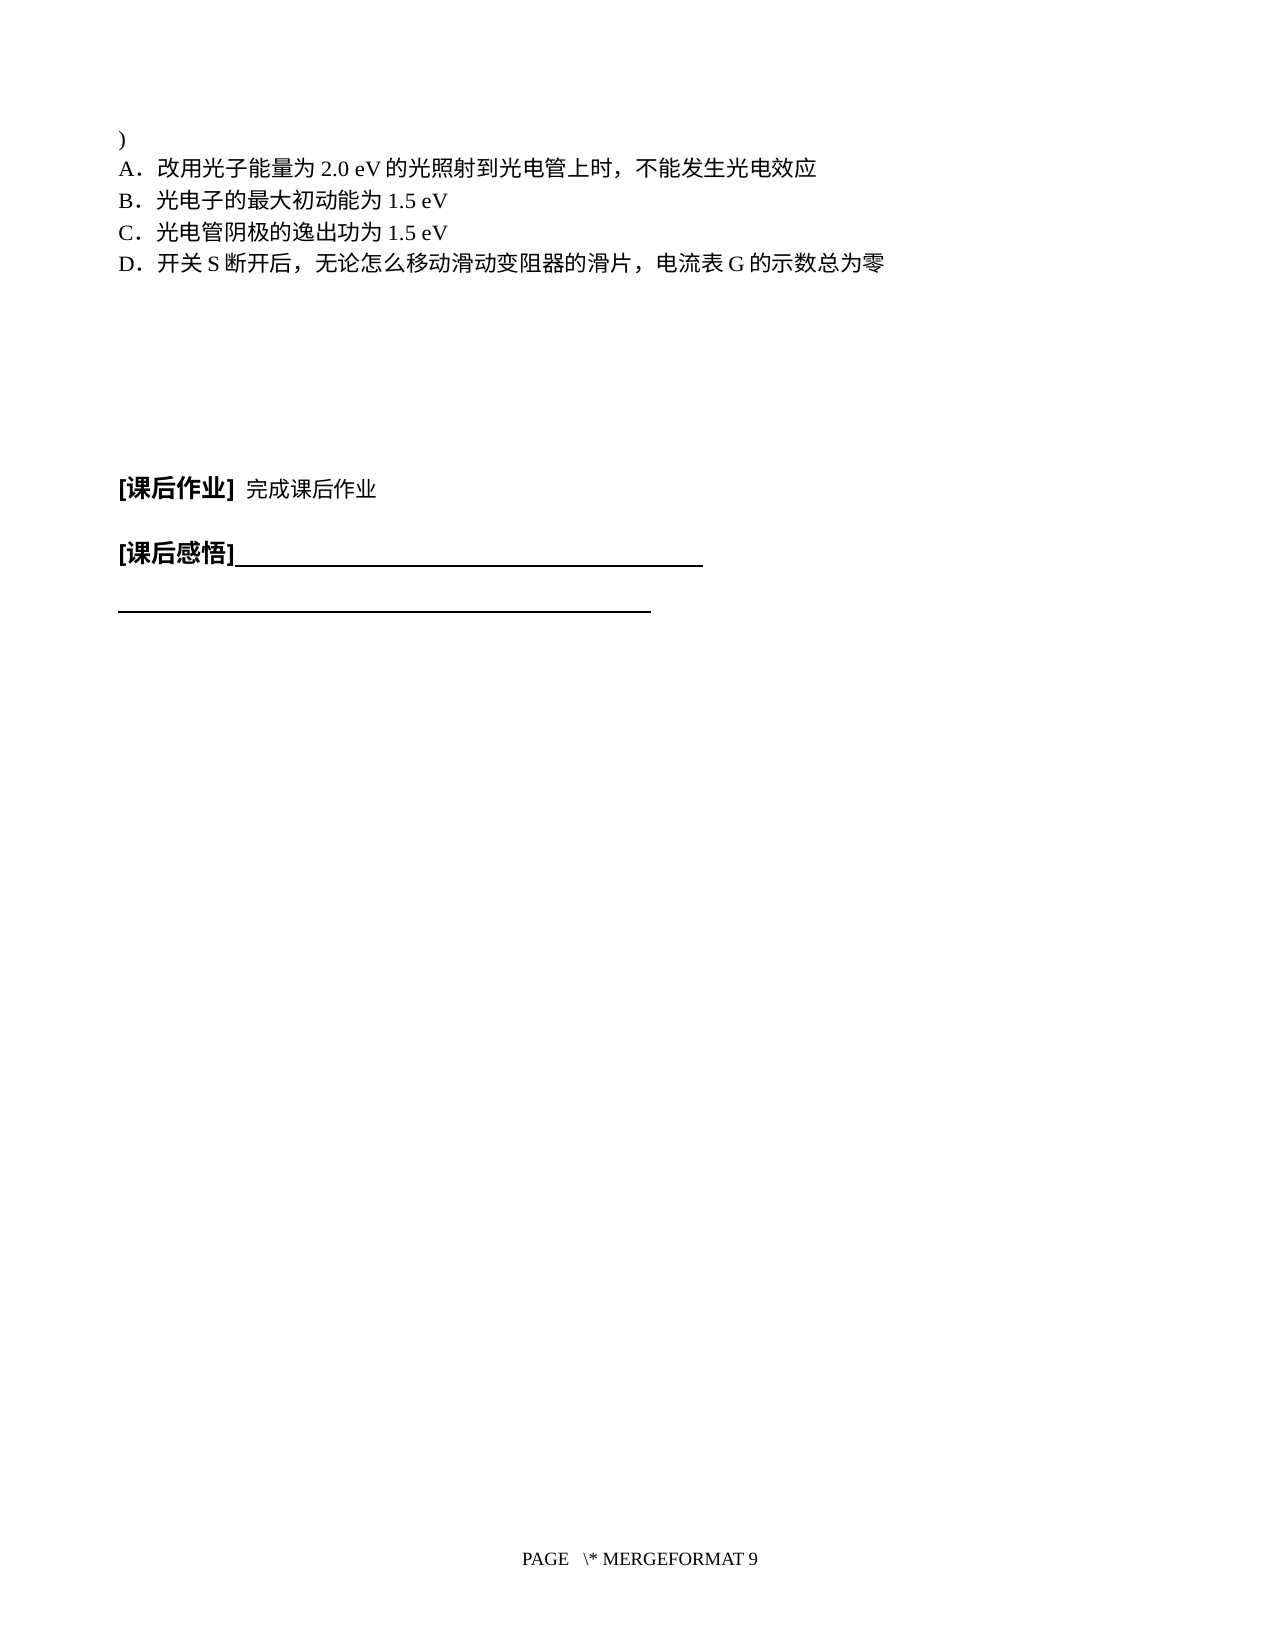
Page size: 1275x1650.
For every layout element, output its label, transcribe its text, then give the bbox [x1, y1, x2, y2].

text D．开关S断开后，无论怎么移动滑动变阻器的滑片，电流表G的示数总为零 [118, 246, 1157, 278]
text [118, 126, 1157, 151]
text C．光电管阴极的逸出功为1.5 eV [118, 215, 1157, 246]
text [课后作业] 完成课后作业 [118, 454, 1157, 519]
text [课后感悟] [118, 519, 1157, 584]
text B．光电子的最大初动能为1.5 eV [118, 183, 1157, 215]
text A．改用光子能量为2.0 eV的光照射到光电管上时，不能发生光电效应 [118, 151, 1157, 183]
